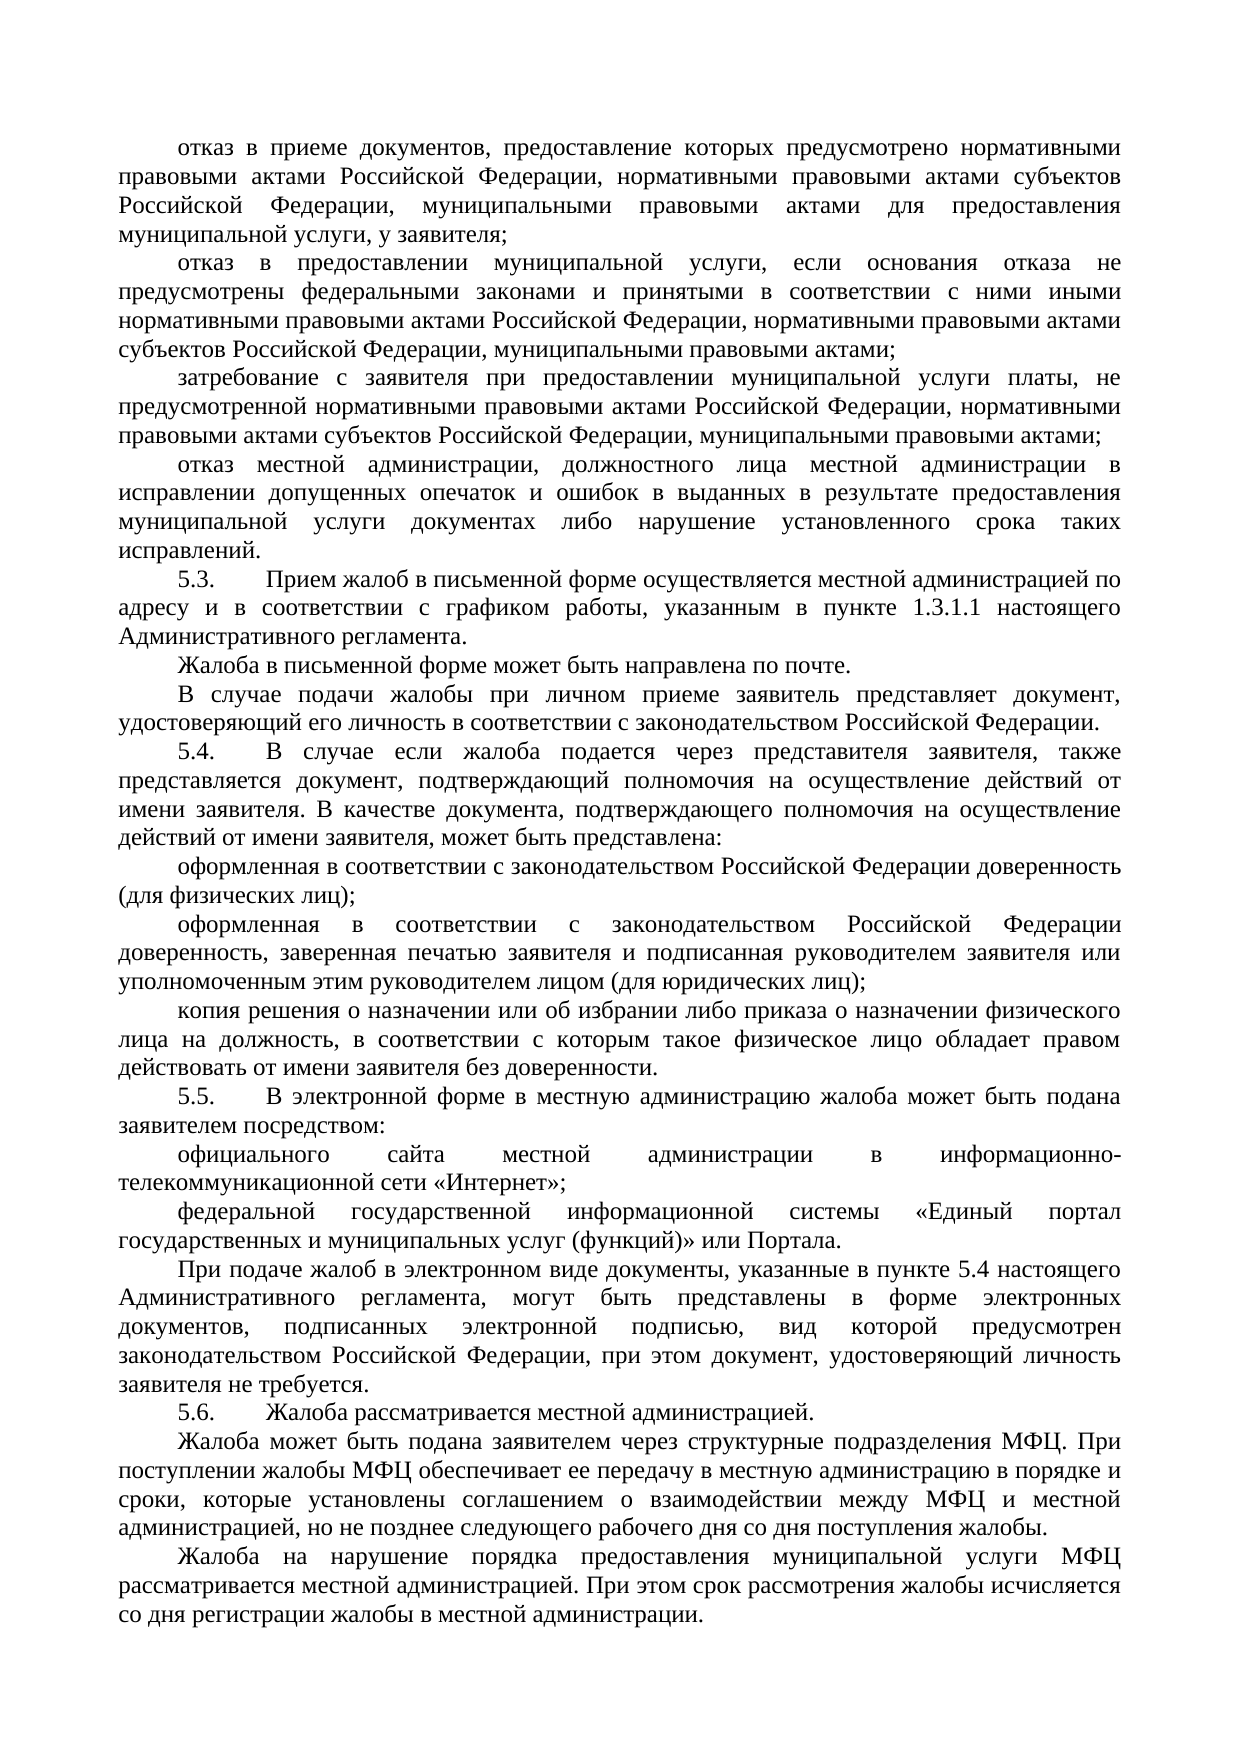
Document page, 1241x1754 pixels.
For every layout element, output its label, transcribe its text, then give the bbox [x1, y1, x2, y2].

text В случае подачи жалобы при личном приеме заявитель представляет документ, удостоверяющий его личность в соответствии с законодательством Российской Федерации. [118, 679, 1122, 736]
text копия решения о назначении или об избрании либо приказа о назначении физического лица на должность, в соответствии с которым такое физическое лицо обладает правом действовать от имени заявителя без доверенности. [118, 995, 1122, 1081]
text затребование с заявителя при предоставлении муниципальной услуги платы, не предусмотренной нормативными правовыми актами Российской Федерации, нормативными правовыми актами субъектов Российской Федерации, муниципальными правовыми актами; [118, 362, 1122, 449]
text 5.4. В случае если жалоба подается через представителя заявителя, также представляется документ, подтверждающий полномочия на осуществление действий от имени заявителя. В качестве документа, подтверждающего полномочия на осуществление действий от имени заявителя, может быть представлена: [118, 736, 1122, 851]
text отказ в предоставлении муниципальной услуги, если основания отказа не предусмотрены федеральными законами и принятыми в соответствии с ними иными нормативными правовыми актами Российской Федерации, нормативными правовыми актами субъектов Российской Федерации, муниципальными правовыми актами; [118, 247, 1122, 362]
text отказ в приеме документов, предоставление которых предусмотрено нормативными правовыми актами Российской Федерации, нормативными правовыми актами субъектов Российской Федерации, муниципальными правовыми актами для предоставления муниципальной услуги, у заявителя; [118, 132, 1122, 247]
text Жалоба может быть подана заявителем через структурные подразделения МФЦ. При поступлении жалобы МФЦ обеспечивает ее передачу в местную администрацию в порядке и сроки, которые установлены соглашением о взаимодействии между МФЦ и местной администрацией, но не позднее следующего рабочего дня со дня поступления жалобы. [118, 1426, 1122, 1541]
text отказ местной администрации, должностного лица местной администрации в исправлении допущенных опечаток и ошибок в выданных в результате предоставления муниципальной услуги документах либо нарушение установленного срока таких исправлений. [118, 449, 1122, 564]
text оформленная в соответствии с законодательством Российской Федерации доверенность (для физических лиц); [118, 851, 1122, 909]
text 5.5. В электронной форме в местную администрацию жалоба может быть подана заявителем посредством: [118, 1081, 1122, 1139]
text оформленная в соответствии с законодательством Российской Федерации доверенность, заверенная печатью заявителя и подписанная руководителем заявителя или уполномоченным этим руководителем лицом (для юридических лиц); [118, 909, 1122, 995]
text федеральной государственной информационной системы «Единый портал государственных и муниципальных услуг (функций)» или Портала. [118, 1196, 1122, 1254]
text 5.3. Прием жалоб в письменной форме осуществляется местной администрацией по адресу и в соответствии с графиком работы, указанным в пункте 1.3.1.1 настоящего Административного регламента. [118, 564, 1122, 650]
text Жалоба на нарушение порядка предоставления муниципальной услуги МФЦ рассматривается местной администрацией. При этом срок рассмотрения жалобы исчисляется со дня регистрации жалобы в местной администрации. [118, 1541, 1122, 1627]
text официального сайта местной администрации в информационно-телекоммуникационной сети «Интернет»; [118, 1139, 1122, 1196]
text При подаче жалоб в электронном виде документы, указанные в пункте 5.4 настоящего Административного регламента, могут быть представлены в форме электронных документов, подписанных электронной подписью, вид которой предусмотрен законодательством Российской Федерации, при этом документ, удостоверяющий личность заявителя не требуется. [118, 1254, 1122, 1397]
text Жалоба в письменной форме может быть направлена по почте. [118, 650, 1122, 679]
text 5.6. Жалоба рассматривается местной администрацией. [118, 1397, 1122, 1426]
